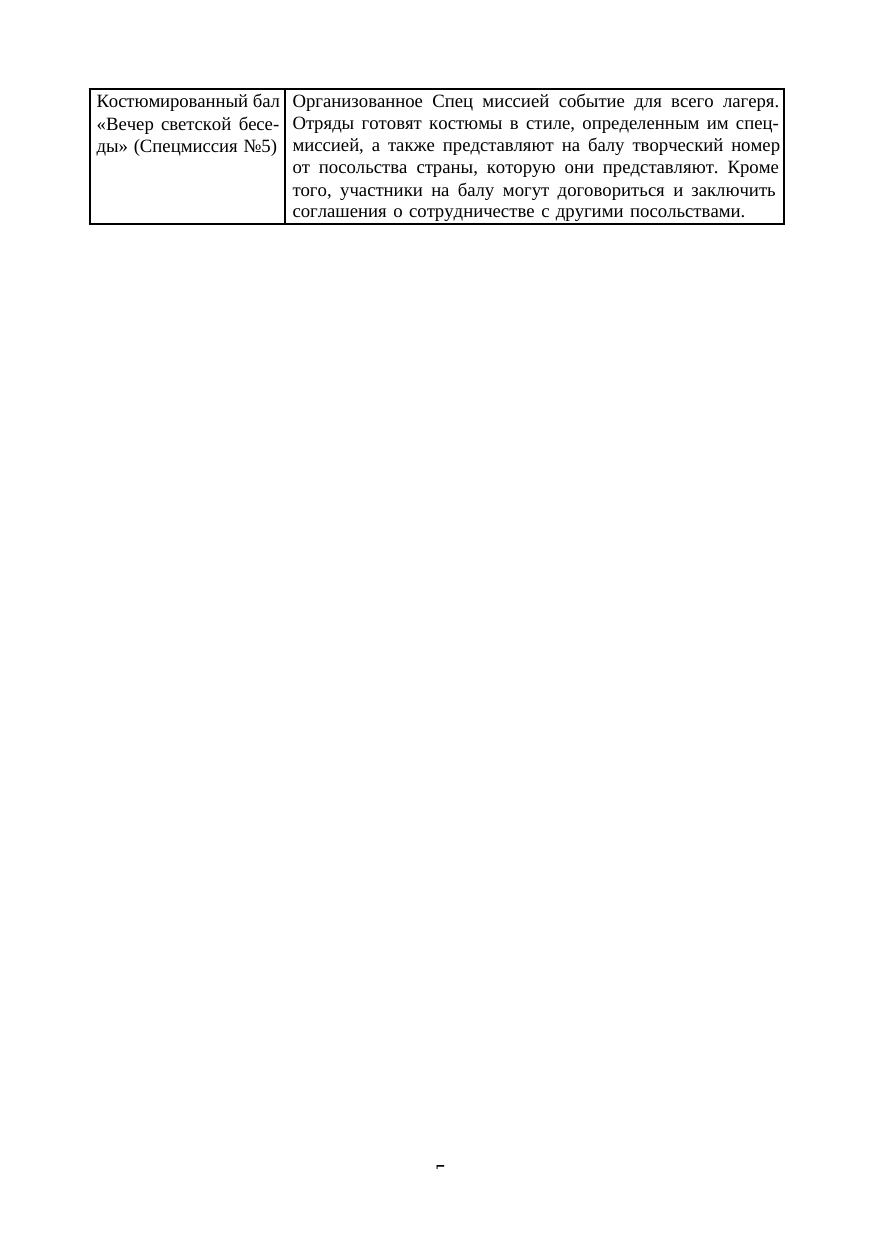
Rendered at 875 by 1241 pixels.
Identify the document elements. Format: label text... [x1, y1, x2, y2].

table_cell Костюмированный бал «Вечер светской бесе- ды» (Спецмиссия №5) [91, 90, 284, 223]
table_cell Организованное Спец миссией событие для всего лагеря. Отряды готовят костюмы в стиле, определенным им спец- миссией, а также представляют на балу творческий номер от посольства страны, которую они представляют. Кроме того, участники на балу могут договориться и заключить соглашения о сотрудничестве с другими посольствами. [286, 90, 783, 223]
